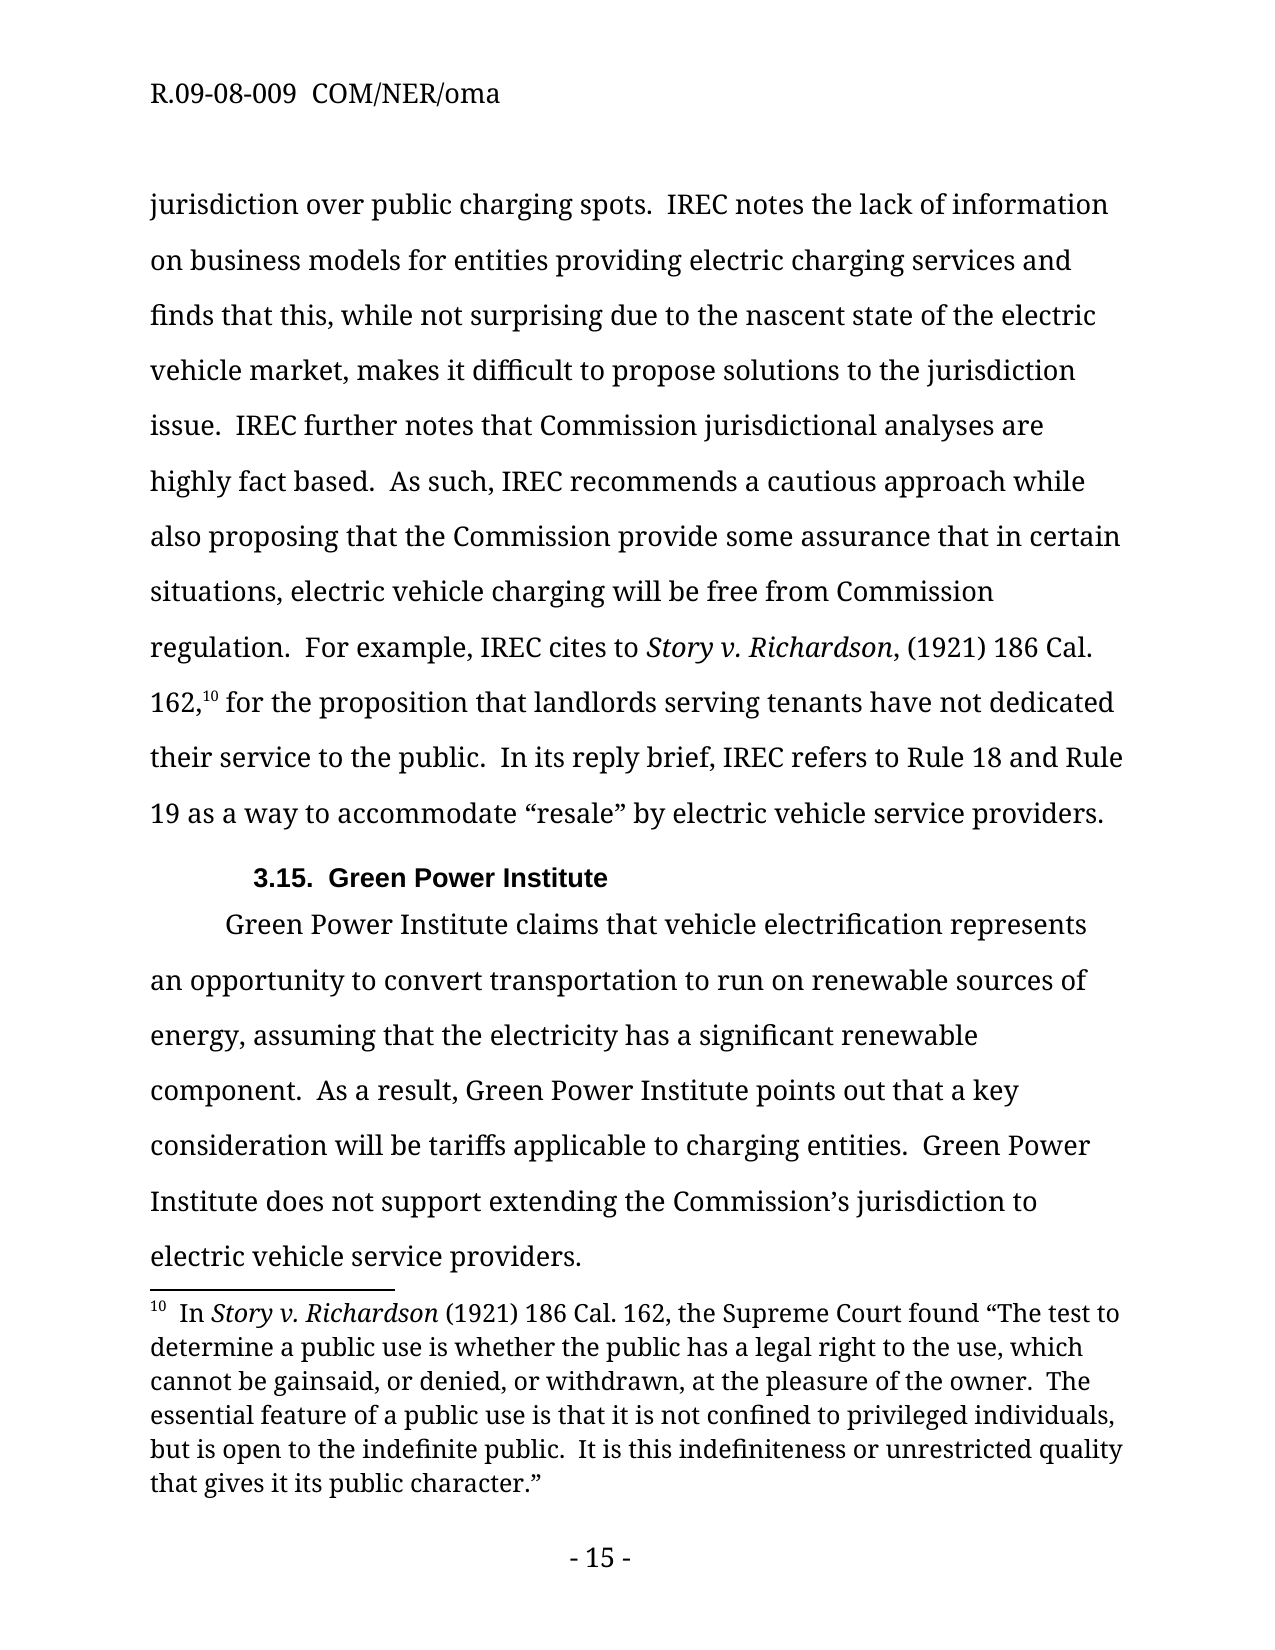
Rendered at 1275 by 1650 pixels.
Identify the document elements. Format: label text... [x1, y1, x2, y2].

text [150, 186, 1125, 831]
subtitle Green Power Institute [253, 862, 1125, 893]
text Green Power Institute claims that vehicle electrification represents an opportunity to convert transportation to run on renewable sources of energy, assuming that the electricity has a significant renewable component. As a result, Green Power Institute points out that a key consideration will be tariffs applicable to charging entities. Green Power Institute does not support extending the Commission’s jurisdiction to electric vehicle service providers. [150, 906, 1125, 1274]
